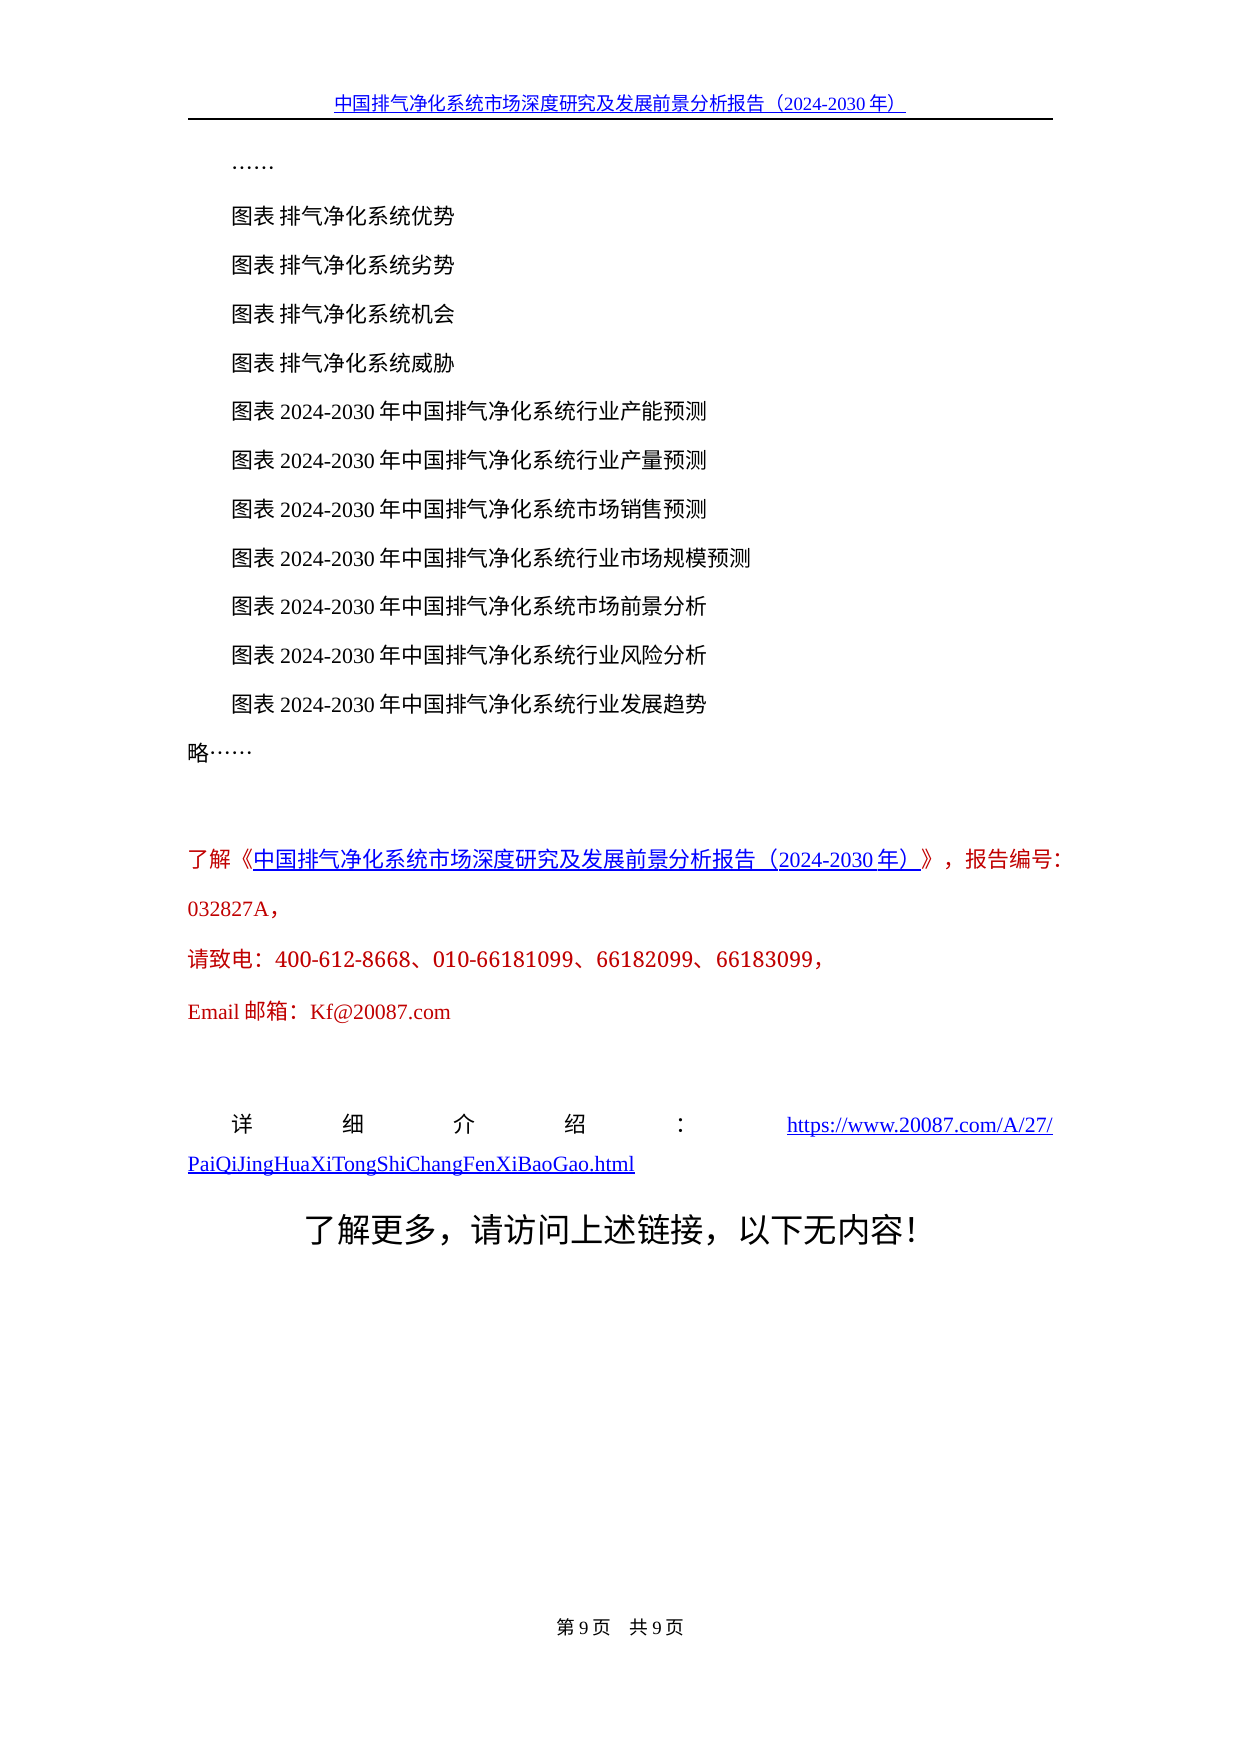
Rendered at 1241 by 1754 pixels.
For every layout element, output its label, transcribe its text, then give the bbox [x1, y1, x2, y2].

text 详细介绍：https://www.20087.com/A/27/PaiQiJingHuaXiTongShiChangFenXiBaoGao.html [187, 1106, 1053, 1179]
text 请致电：400-612-8668、010-66181099、66182099、66183099， [187, 942, 1053, 974]
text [187, 150, 1053, 768]
text Email邮箱：Kf@20087.com [187, 993, 1053, 1026]
text 了解《中国排气净化系统市场深度研究及发展前景分析报告（2024-2030年）》，报告编号：032827A， [187, 842, 1053, 923]
title 了解更多，请访问上述链接，以下无内容！ [187, 1195, 1053, 1260]
